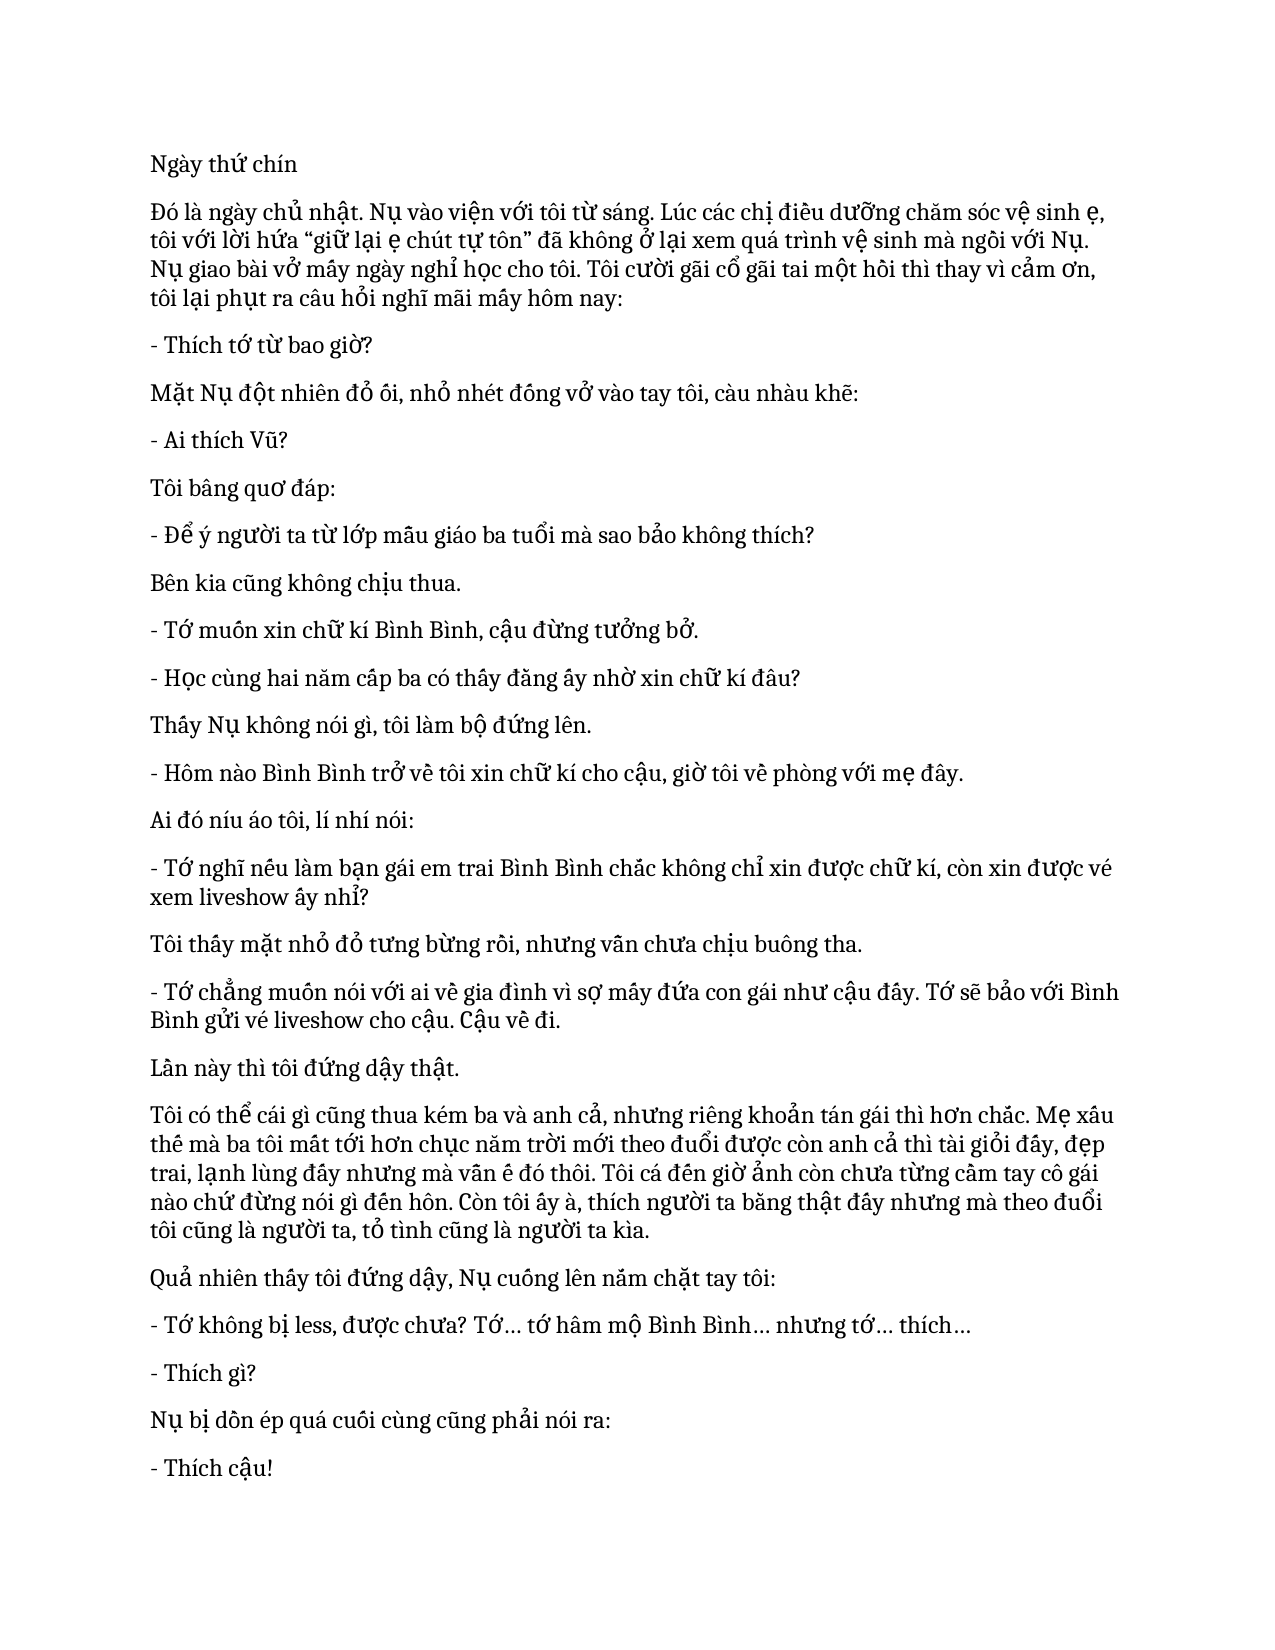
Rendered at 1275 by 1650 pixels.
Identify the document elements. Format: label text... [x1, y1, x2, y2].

text Tôi bâng quơ đáp: [150, 474, 1125, 502]
text - Ai thích Vũ? [150, 426, 1125, 455]
text - Thích gì? [150, 1359, 1125, 1387]
text - Tớ chẳng muốn nói với ai về gia đình vì sợ mấy đứa con gái như cậu đấy. Tớ sẽ bảo với Bình Bình gửi vé liveshow cho cậu. Cậu về đi. [150, 977, 1125, 1035]
text - Thích cậu! [150, 1454, 1125, 1482]
text Ngày thứ chín [150, 150, 1125, 179]
text Ai đó níu áo tôi, lí nhí nói: [150, 806, 1125, 835]
text Mặt Nụ đột nhiên đỏ ối, nhỏ nhét đống vở vào tay tôi, càu nhàu khẽ: [150, 379, 1125, 407]
text Quả nhiên thấy tôi đứng dậy, Nụ cuống lên nắm chặt tay tôi: [150, 1264, 1125, 1292]
text Thấy Nụ không nói gì, tôi làm bộ đứng lên. [150, 711, 1125, 740]
text - Tớ không bị less, được chưa? Tớ… tớ hâm mộ Bình Bình… nhưng tớ… thích… [150, 1311, 1125, 1340]
text Bên kia cũng không chịu thua. [150, 569, 1125, 597]
text Lần này thì tôi đứng dậy thật. [150, 1054, 1125, 1082]
text Tôi có thể cái gì cũng thua kém ba và anh cả, nhưng riêng khoản tán gái thì hơn chắc. Mẹ xấu thế mà ba tôi mất tới hơn chục năm trời mới theo đuổi được còn anh cả thì tài giỏi đấy, đẹp trai, lạnh lùng đấy nhưng mà vẫn ế đó thôi. Tôi cá đến giờ ảnh còn chưa từng cầm tay cô gái nào chứ đừng nói gì đến hôn. Còn tôi ấy à, thích người ta bằng thật đấy nhưng mà theo đuổi tôi cũng là người ta, tỏ tình cũng là người ta kìa. [150, 1101, 1125, 1245]
text - Tớ nghĩ nếu làm bạn gái em trai Bình Bình chắc không chỉ xin được chữ kí, còn xin được vé xem liveshow ấy nhỉ? [150, 854, 1125, 911]
text Tôi thấy mặt nhỏ đỏ tưng bừng rồi, nhưng vẫn chưa chịu buông tha. [150, 930, 1125, 959]
text - Thích tớ từ bao giờ? [150, 331, 1125, 360]
text - Hôm nào Bình Bình trở về tôi xin chữ kí cho cậu, giờ tôi về phòng với mẹ đây. [150, 759, 1125, 787]
text Nụ bị dồn ép quá cuối cùng cũng phải nói ra: [150, 1406, 1125, 1435]
text - Tớ muốn xin chữ kí Bình Bình, cậu đừng tưởng bở. [150, 616, 1125, 645]
text - Học cùng hai năm cấp ba có thấy đằng ấy nhờ xin chữ kí đâu? [150, 664, 1125, 692]
text - Để ý người ta từ lớp mẫu giáo ba tuổi mà sao bảo không thích? [150, 521, 1125, 550]
text Đó là ngày chủ nhật. Nụ vào viện với tôi từ sáng. Lúc các chị điều dưỡng chăm sóc vệ sinh ẹ, tôi với lời hứa “giữ lại ẹ chút tự tôn” đã không ở lại xem quá trình vệ sinh mà ngồi với Nụ. Nụ giao bài vở mấy ngày nghỉ học cho tôi. Tôi cười gãi cổ gãi tai một hồi thì thay vì cảm ơn, tôi lại phụt ra câu hỏi nghĩ mãi mấy hôm nay: [150, 197, 1125, 312]
